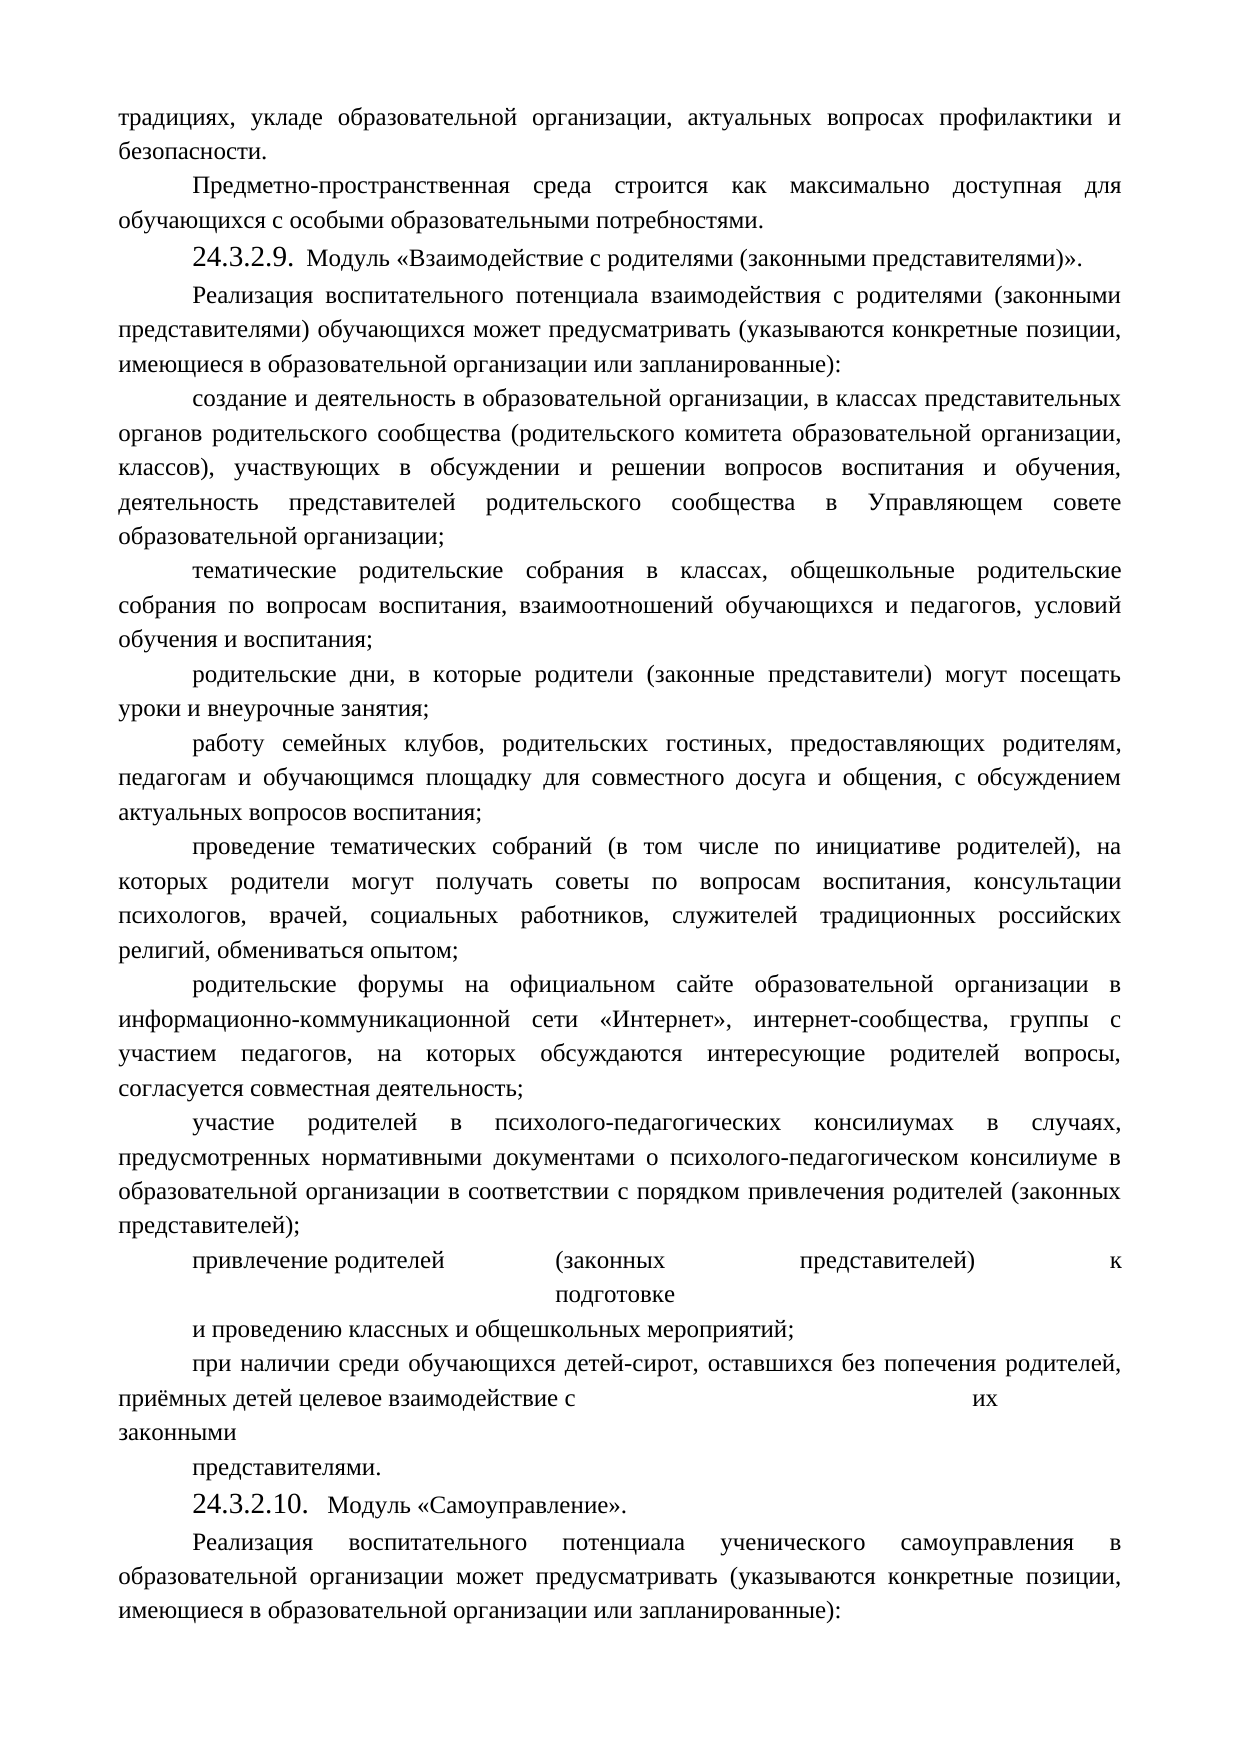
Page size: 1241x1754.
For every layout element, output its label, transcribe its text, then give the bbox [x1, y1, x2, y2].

list Модуль «Самоуправление». [118, 1486, 1122, 1520]
list Модуль «Взаимодействие с родителями (законными представителями)». [118, 239, 1122, 273]
text создание и деятельность в образовательной организации, в классах представительных органов родительского сообщества (родительского комитета образовательной организации, классов), участвующих в обсуждении и решении вопросов воспитания и обучения, деятельность представителей родительского сообщества в Управляющем совете образовательной организации; [118, 383, 1122, 550]
text проведение тематических собраний (в том числе по инициативе родителей), на которых родители могут получать советы по вопросам воспитания, консультации психологов, врачей, социальных работников, служителей традиционных российских религий, обмениваться опытом; [118, 831, 1122, 963]
text работу семейных клубов, родительских гостиных, предоставляющих родителям, педагогам и обучающимся площадку для совместного досуга и общения, с обсуждением актуальных вопросов воспитания; [118, 728, 1122, 826]
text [118, 102, 1122, 165]
text Реализация воспитательного потенциала взаимодействия с родителями (законными представителями) обучающихся может предусматривать (указываются конкретные позиции, имеющиеся в образовательной организации или запланированные): [118, 280, 1122, 377]
text представителями. [118, 1452, 1122, 1481]
text Реализация воспитательного потенциала ученического самоуправления в образовательной организации может предусматривать (указываются конкретные позиции, имеющиеся в образовательной организации или запланированные): [118, 1527, 1122, 1624]
text родительские дни, в которые родители (законные представители) могут посещать уроки и внеурочные занятия; [118, 659, 1122, 722]
text при наличии среди обучающихся детей-сирот, оставшихся без попечения родителей, приёмных детей целевое взаимодействие с их законными [118, 1348, 1122, 1446]
text тематические родительские собрания в классах, общешкольные родительские собрания по вопросам воспитания, взаимоотношений обучающихся и педагогов, условий обучения и воспитания; [118, 556, 1122, 653]
text родительские форумы на официальном сайте образовательной организации в информационно-коммуникационной сети «Интернет», интернет-сообщества, группы с участием педагогов, на которых обсуждаются интересующие родителей вопросы, согласуется совместная деятельность; [118, 969, 1122, 1101]
text Предметно-пространственная среда строится как максимально доступная для обучающихся с особыми образовательными потребностями. [118, 171, 1122, 234]
text и проведению классных и общешкольных мероприятий; [118, 1314, 1122, 1343]
text участие родителей в психолого-педагогических консилиумах в случаях, предусмотренных нормативными документами о психолого-педагогическом консилиуме в образовательной организации в соответствии с порядком привлечения родителей (законных представителей); [118, 1107, 1122, 1239]
text привлечение родителей (законных представителей) к подготовке [118, 1245, 1122, 1308]
